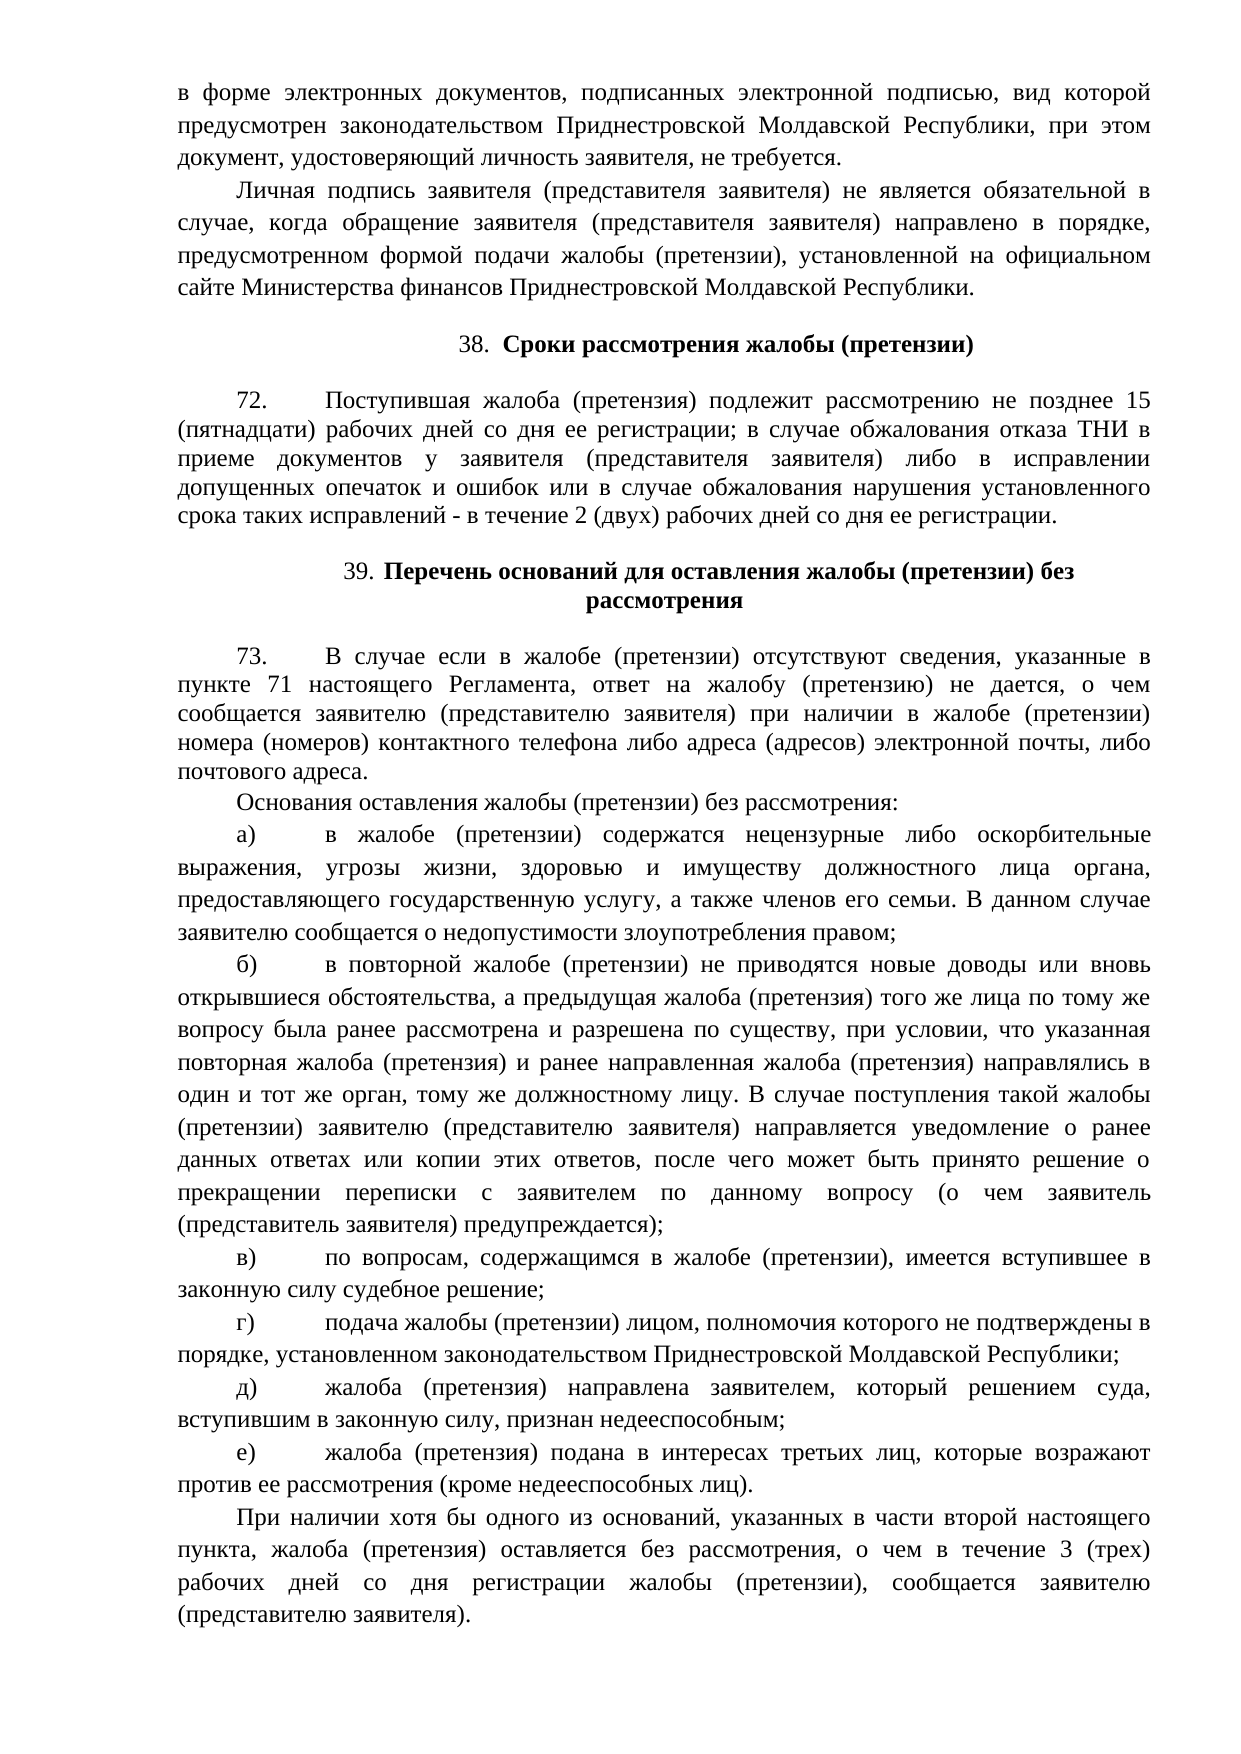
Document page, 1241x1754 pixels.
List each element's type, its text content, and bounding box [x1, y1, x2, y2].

text Личная подпись заявителя (представителя заявителя) не является обязательной в случае, когда обращение заявителя (представителя заявителя) направлено в порядке, предусмотренном формой подачи жалобы (претензии), установленной на официальном сайте Министерства финансов Приднестровской Молдавской Республики. [177, 172, 1152, 302]
text Основания оставления жалобы (претензии) без рассмотрения: [177, 784, 1152, 817]
text г) подача жалобы (претензии) лицом, полномочия которого не подтверждены в порядке, установленном законодательством Приднестровской Молдавской Республики; [177, 1304, 1152, 1369]
text д) жалоба (претензия) направлена заявителем, который решением суда, вступившим в законную силу, признан недееспособным; [177, 1369, 1152, 1434]
list Сроки рассмотрения жалобы (претензии) [177, 329, 1152, 358]
text в) по вопросам, содержащимся в жалобе (претензии), имеется вступившее в законную силу судебное решение; [177, 1239, 1152, 1304]
text б) в повторной жалобе (претензии) не приводятся новые доводы или вновь открывшиеся обстоятельства, а предыдущая жалоба (претензия) того же лица по тому же вопросу была ранее рассмотрена и разрешена по существу, при условии, что указанная повторная жалоба (претензия) и ранее направленная жалоба (претензия) направлялись в один и тот же орган, тому же должностному лицу. В случае поступления такой жалобы (претензии) заявителю (представителю заявителя) направляется уведомление о ранее данных ответах или копии этих ответов, после чего может быть принято решение о прекращении переписки с заявителем по данному вопросу (о чем заявитель (представитель заявителя) предупреждается); [177, 947, 1152, 1239]
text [177, 75, 1152, 172]
text а) в жалобе (претензии) содержатся нецензурные либо оскорбительные выражения, угрозы жизни, здоровью и имуществу должностного лица органа, предоставляющего государственную услугу, а также членов его семьи. В данном случае заявителю сообщается о недопустимости злоупотребления правом; [177, 817, 1152, 947]
text е) жалоба (претензия) подана в интересах третьих лиц, которые возражают против ее рассмотрения (кроме недееспособных лиц). [177, 1434, 1152, 1499]
list В случае если в жалобе (претензии) отсутствуют сведения, указанные в пункте 71 настоящего Регламента, ответ на жалобу (претензию) не дается, о чем сообщается заявителю (представителю заявителя) при наличии в жалобе (претензии) номера (номеров) контактного телефона либо адреса (адресов) электронной почты, либо почтового адреса. [177, 641, 1152, 784]
list Перечень оснований для оставления жалобы (претензии) без рассмотрения [177, 556, 1152, 614]
text При наличии хотя бы одного из оснований, указанных в части второй настоящего пункта, жалоба (претензия) оставляется без рассмотрения, о чем в течение 3 (трех) рабочих дней со дня регистрации жалобы (претензии), сообщается заявителю (представителю заявителя). [177, 1499, 1152, 1629]
list Поступившая жалоба (претензия) подлежит рассмотрению не позднее 15 (пятнадцати) рабочих дней со дня ее регистрации; в случае обжалования отказа ТНИ в приеме документов у заявителя (представителя заявителя) либо в исправлении допущенных опечаток и ошибок или в случае обжалования нарушения установленного срока таких исправлений - в течение 2 (двух) рабочих дней со дня ее регистрации. [177, 385, 1152, 529]
